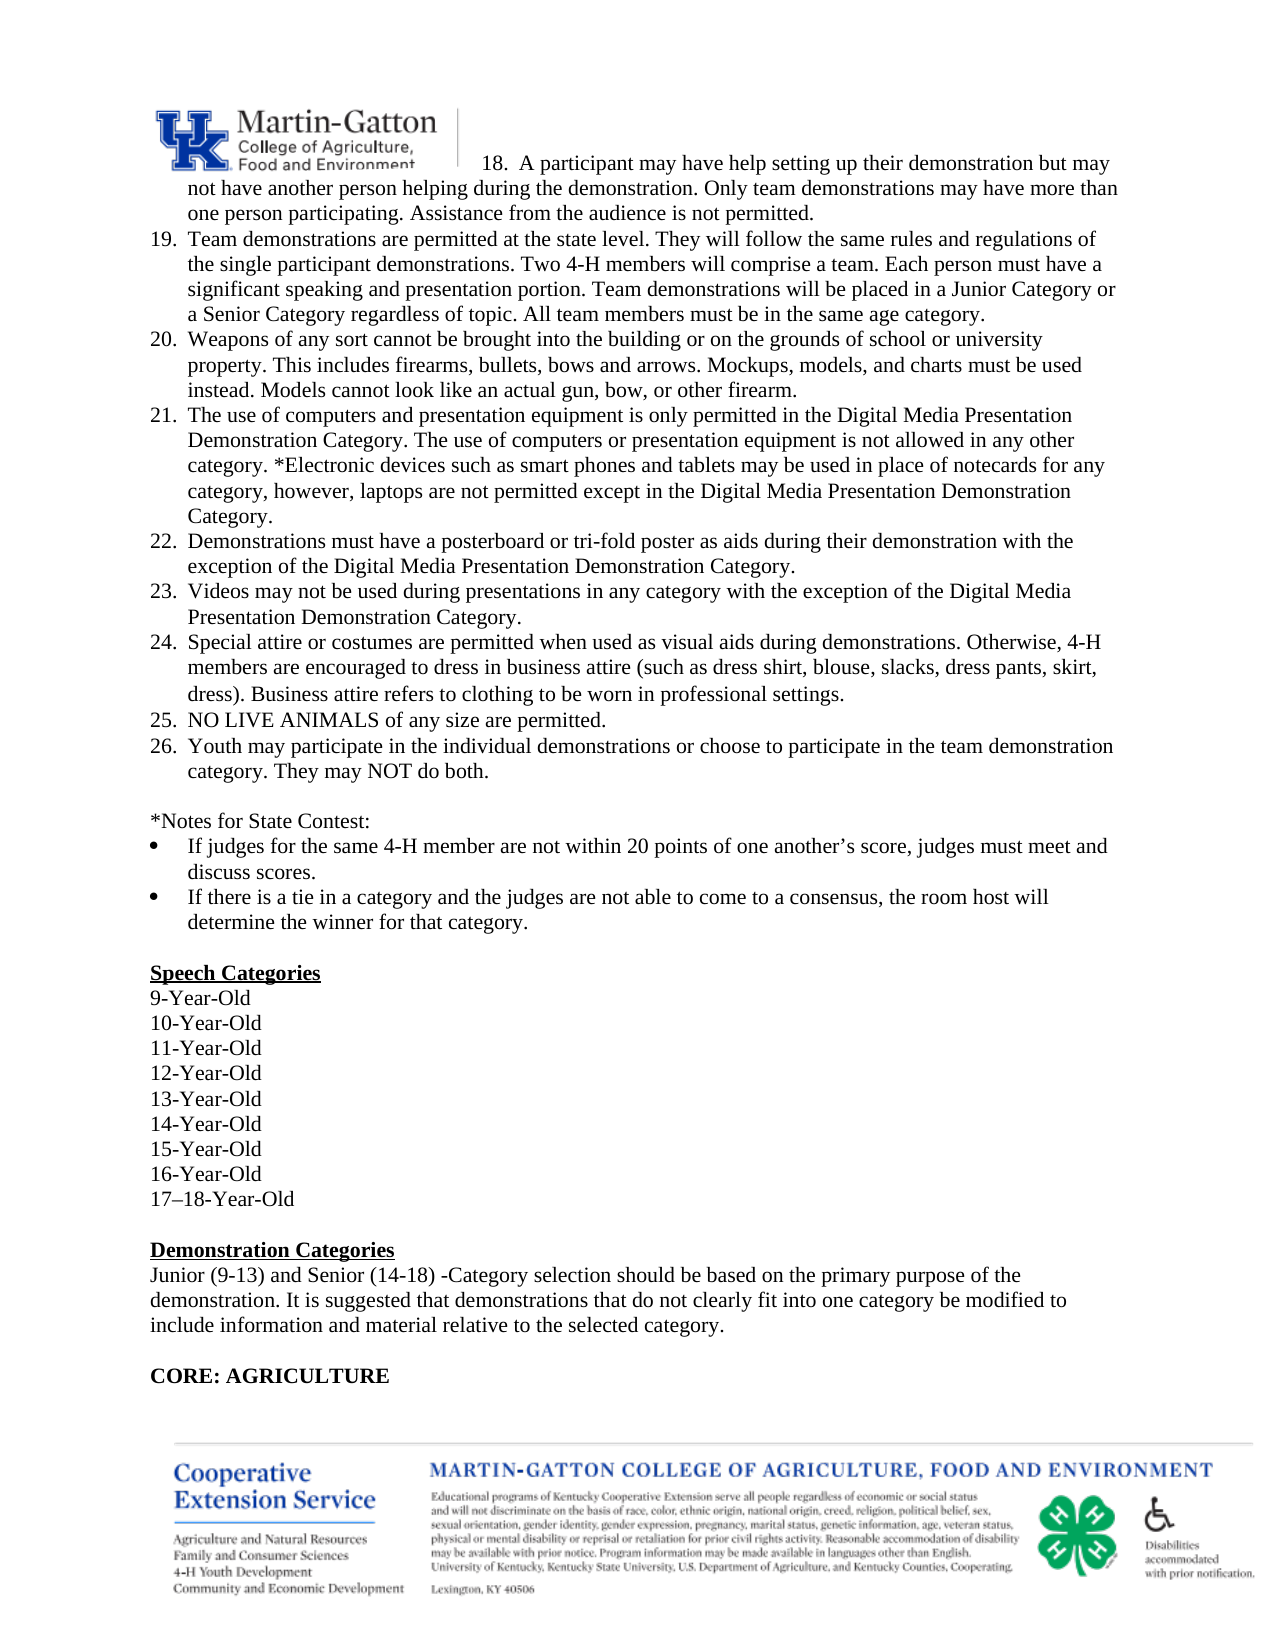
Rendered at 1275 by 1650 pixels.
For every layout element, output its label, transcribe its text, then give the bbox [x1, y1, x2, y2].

text demonstration. It is suggested that demonstrations that do not clearly fit into one category be modified to include information and material relative to the selected category. [150, 1287, 1125, 1338]
text 15-Year-Old [150, 1136, 1125, 1161]
text Demonstration Categories [150, 1237, 1125, 1262]
text 10-Year-Old [150, 1010, 1125, 1035]
list If there is a tie in a category and the judges are not able to come to a consensus, the room host will determine the winner for that category. [150, 884, 1129, 934]
list Team demonstrations are permitted at the state level. They will follow the same rules and regulations of the single participant demonstrations. Two 4-H members will comprise a team. Each person must have a significant speaking and presentation portion. Team demonstrations will be placed in a Junior Category or a Senior Category regardless of topic. All team members must be in the same age category. [150, 226, 1125, 326]
text Junior (9-13) and Senior (14-18) -Category selection should be based on the primary purpose of the [150, 1262, 1125, 1287]
text 16-Year-Old [150, 1161, 1125, 1186]
list Youth may participate in the individual demonstrations or choose to participate in the team demonstration category. They may NOT do both. [150, 733, 1125, 783]
text Speech Categories [150, 959, 1125, 985]
text 14-Year-Old [150, 1111, 1125, 1136]
list Demonstrations must have a posterboard or tri-fold poster as aids during their demonstration with the exception of the Digital Media Presentation Demonstration Category. [150, 528, 1125, 578]
text 11-Year-Old [150, 1035, 1125, 1060]
list NO LIVE ANIMALS of any size are permitted. [150, 707, 1125, 733]
list A participant may have help setting up their demonstration but may not have another person helping during the demonstration. Only team demonstrations may have more than one person participating. Assistance from the audience is not permitted. [150, 150, 1125, 226]
list Weapons of any sort cannot be brought into the building or on the grounds of school or university property. This includes firearms, bullets, bows and arrows. Mockups, models, and charts must be used instead. Models cannot look like an actual gun, bow, or other firearm. [150, 326, 1125, 402]
list If judges for the same 4-H member are not within 20 points of one another’s score, judges must meet and discuss scores. [150, 833, 1129, 884]
text 13-Year-Old [150, 1086, 1125, 1111]
list Videos may not be used during presentations in any category with the exception of the Digital Media Presentation Demonstration Category. [150, 578, 1125, 629]
text 12-Year-Old [150, 1060, 1125, 1086]
text 17–18-Year-Old [150, 1186, 1125, 1212]
text *Notes for State Contest: [150, 808, 1129, 833]
text CORE: AGRICULTURE [150, 1363, 1125, 1388]
list Special attire or costumes are permitted when used as visual aids during demonstrations. Otherwise, 4-H members are encouraged to dress in business attire (such as dress shirt, blouse, slacks, dress pants, skirt, dress). Business attire refers to clothing to be worn in professional settings. [150, 629, 1125, 707]
list The use of computers and presentation equipment is only permitted in the Digital Media Presentation Demonstration Category. The use of computers or presentation equipment is not allowed in any other category. *Electronic devices such as smart phones and tablets may be used in place of notecards for any category, however, laptops are not permitted except in the Digital Media Presentation Demonstration Category. [150, 402, 1125, 528]
text 9-Year-Old [150, 985, 1125, 1010]
